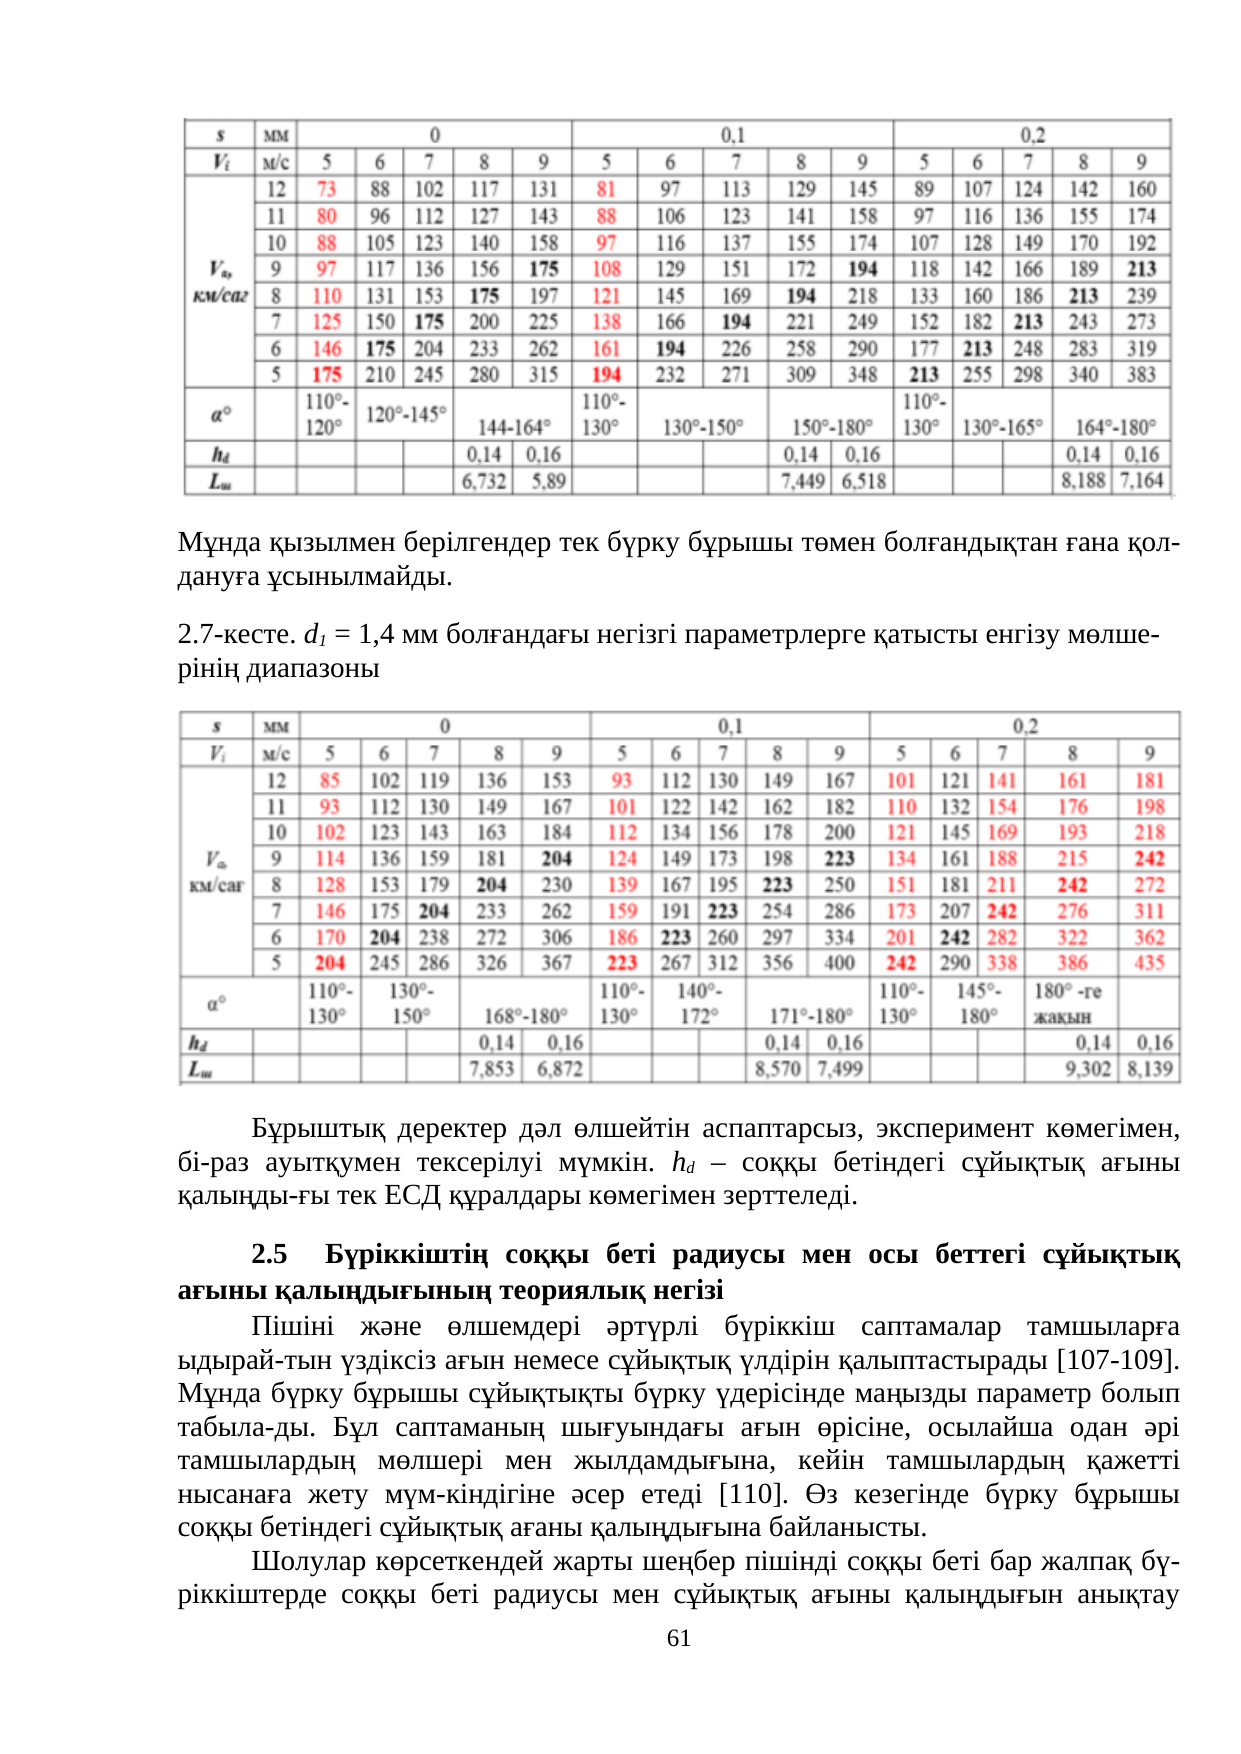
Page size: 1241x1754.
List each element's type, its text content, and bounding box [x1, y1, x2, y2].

list Бүріккіштің соққы беті радиусы мен осы беттегі сұйықтық ағыны қалыңдығының теориялық негізі [177, 1236, 1181, 1306]
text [177, 1543, 1181, 1610]
text Пішіні және өлшемдері әртүрлі бүріккіш саптамалар тамшыларға ыдырай-тын үздіксіз ағын немесе сұйықтық үлдірін қалыптастырады [107-109]. Мұнда бүрку бұрышы сұйықтықты бүрку үдерісінде маңызды параметр болып табыла-ды. Бұл саптаманың шығуындағы ағын өрісіне, осылайша одан әрі тамшылардың мөлшері мен жылдамдығына, кейін тамшылардың қажетті нысанаға жету мүм-кіндігіне әсер етеді [110]. Өз кезегінде бүрку бұрышы соққы бетіндегі сұйықтық ағаны қалыңдығына байланысты. [177, 1308, 1181, 1543]
picture [177, 708, 1185, 1086]
picture [182, 118, 1177, 500]
text 2.7-кесте. d1 = 1,4 мм болғандағы негізгі параметрлерге қатысты енгізу мөлше-рінің диапазоны [177, 617, 1181, 684]
text Бұрыштық деректер дәл өлшейтін аспаптарсыз, эксперимент көмегімен, бі-раз ауытқумен тексерілуі мүмкін. hd – соққы бетіндегі сұйықтық ағыны қалыңды-ғы тек ЕСД құралдары көмегімен зерттеледі. [177, 1110, 1181, 1211]
text Мұнда қызылмен берілгендер тек бүрку бұрышы төмен болғандықтан ғана қол-дануға ұсынылмайды. [177, 524, 1181, 592]
